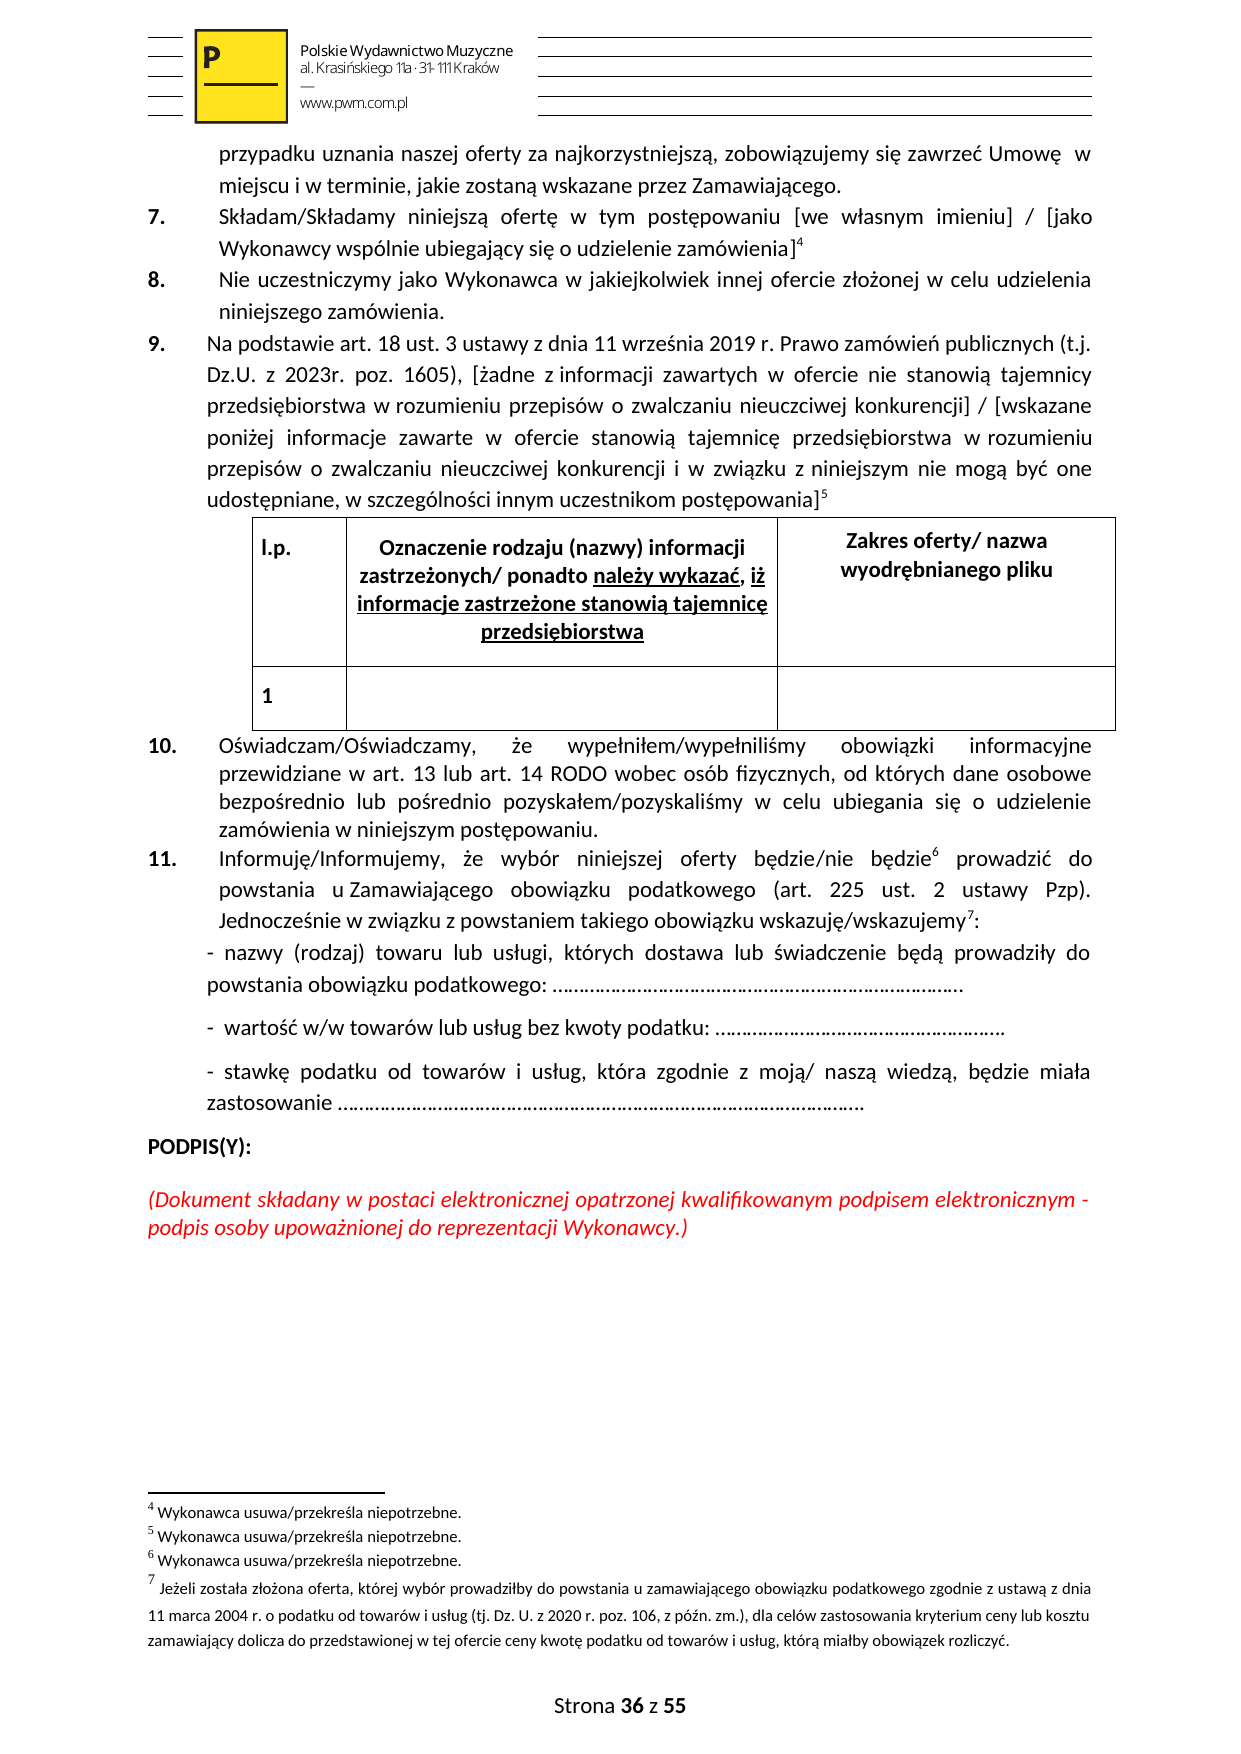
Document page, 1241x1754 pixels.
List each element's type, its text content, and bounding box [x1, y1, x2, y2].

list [148, 139, 1093, 199]
table_header l.p. [253, 518, 346, 666]
text - nazwy (rodzaj) towaru lub usługi, których dostawa lub świadczenie będą prowadziły do powstania obowiązku podatkowego: …………………………………………………………………… [207, 938, 1093, 998]
text (Dokument składany w postaci elektronicznej opatrzonej kwalifikowanym podpisem elektronicznym - podpis osoby upoważnionej do reprezentacji Wykonawcy.) [148, 1185, 1093, 1241]
table_cell 1 [253, 667, 346, 730]
text - stawkę podatku od towarów i usług, która zgodnie z moją/ naszą wiedzą, będzie miała zastosowanie ………………………………………………………………………………………. [207, 1057, 1093, 1116]
list Nie uczestniczymy jako Wykonawca w jakiejkolwiek innej ofercie złożonej w celu udzielenia niniejszego zamówienia. [148, 266, 1093, 325]
text - wartość w/w towarów lub usług bez kwoty podatku: ………………………………………………. [207, 1013, 1093, 1041]
table_cell [778, 667, 1115, 730]
list Na podstawie art. 18 ust. 3 ustawy z dnia 11 września 2019 r. Prawo zamówień publicznych (t.j. Dz.U. z 2023r. poz. 1605), [żadne z informacji zawartych w ofercie nie stanowią tajemnicy przedsiębiorstwa w rozumieniu przepisów o zwalczaniu nieuczciwej konkurencji] / [wskazane poniżej informacje zawarte w ofercie stanowią tajemnicę przedsiębiorstwa w rozumieniu przepisów o zwalczaniu nieuczciwej konkurencji i w związku z niniejszym nie mogą być one udostępniane, w szczególności innym uczestnikom postępowania] [148, 329, 1093, 513]
table_cell [347, 667, 777, 730]
table_header Zakres oferty/ nazwa wyodrębnianego pliku [778, 518, 1115, 666]
list Oświadczam/Oświadczamy, że wypełniłem/wypełniliśmy obowiązki informacyjne przewidziane w art. 13 lub art. 14 RODO wobec osób fizycznych, od których dane osobowe bezpośrednio lub pośrednio pozyskałem/pozyskaliśmy w celu ubiegania się o udzielenie zamówienia w niniejszym postępowaniu. [148, 731, 1093, 843]
list Składam/Składamy niniejszą ofertę w tym postępowaniu [we własnym imieniu] / [jako Wykonawcy wspólnie ubiegający się o udzielenie zamówienia] [148, 202, 1093, 262]
text PODPIS(Y): [148, 1132, 1093, 1160]
list Informuję/Informujemy, że wybór niniejszej oferty będzie/nie będzie prowadzić do powstania u Zamawiającego obowiązku podatkowego (art. 225 ust. 2 ustawy Pzp). Jednocześnie w związku z powstaniem takiego obowiązku wskazuję/wskazujemy: [148, 844, 1093, 934]
table_header Oznaczenie rodzaju (nazwy) informacji zastrzeżonych/ ponadto należy wykazać, iż informacje zastrzeżone stanowią tajemnicę przedsiębiorstwa [347, 518, 777, 666]
